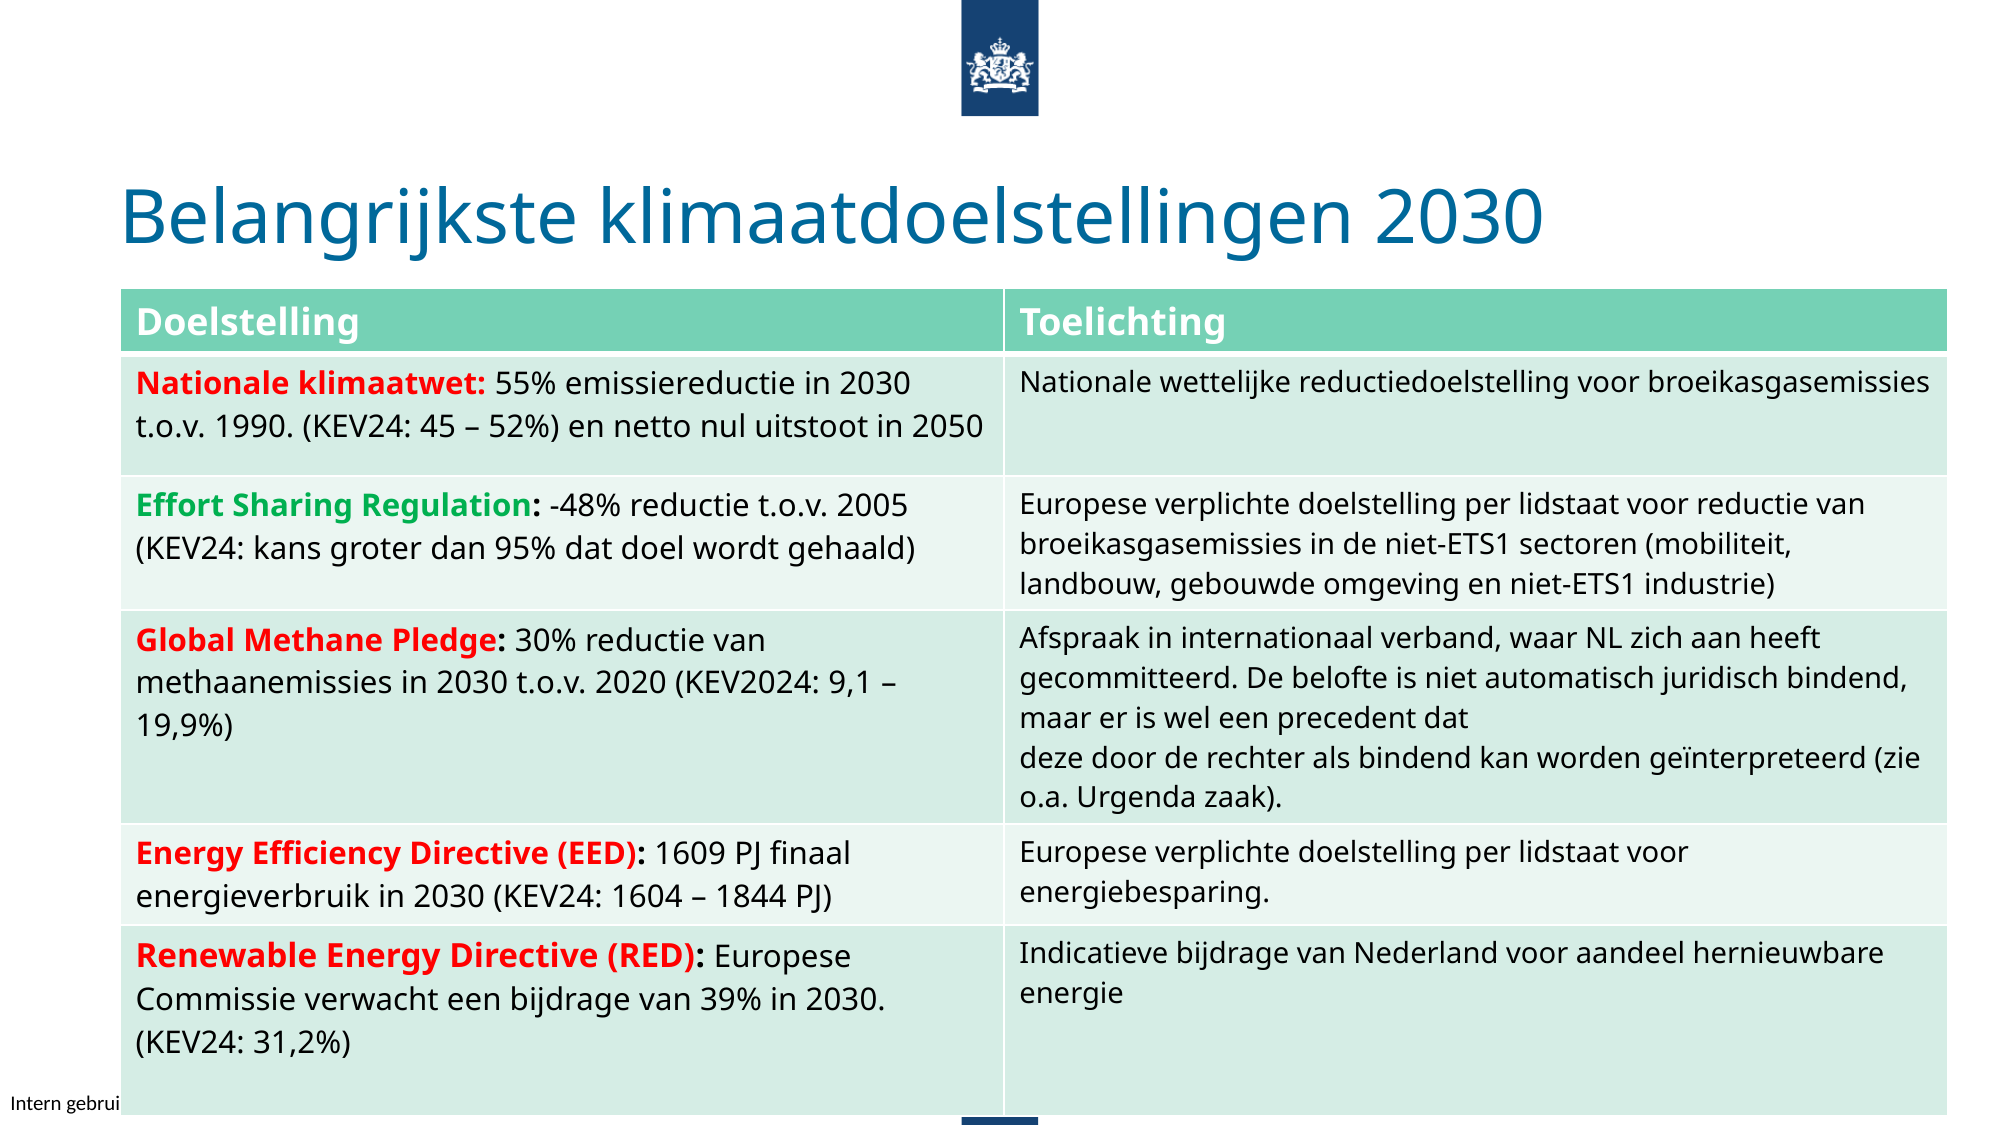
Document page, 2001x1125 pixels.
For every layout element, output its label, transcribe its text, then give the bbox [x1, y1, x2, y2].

table_cell Renewable Energy Directive (RED): Europese Commissie verwacht een bijdrage van 39% in 2030. (KEV24: 31,2%) [121, 926, 1003, 1115]
title Belangrijkste klimaatdoelstellingen 2030 [104, 111, 1897, 268]
table_cell Global Methane Pledge: 30% reductie van methaanemissies in 2030 t.o.v. 2020 (KEV2024: 9,1 – 19,9%) [121, 611, 1003, 823]
table_cell Energy Efficiency Directive (EED): 1609 PJ finaal energieverbruik in 2030 (KEV24: 1604 – 1844 PJ) [121, 825, 1003, 924]
table_cell Nationale wettelijke reductiedoelstelling voor broeikasgasemissies [1005, 357, 1947, 475]
table_cell Indicatieve bijdrage van Nederland voor aandeel hernieuwbare energie [1005, 926, 1947, 1115]
table_cell Europese verplichte doelstelling per lidstaat voor reductie van broeikasgasemissies in de niet-ETS1 sectoren (mobiliteit, landbouw, gebouwde omgeving en niet-ETS1 industrie) [1005, 477, 1947, 609]
table_cell Europese verplichte doelstelling per lidstaat voor energiebesparing. [1005, 825, 1947, 924]
picture [0, 0, 2001, 175]
table_cell Effort Sharing Regulation: -48% reductie t.o.v. 2005 (KEV24: kans groter dan 95% dat doel wordt gehaald) [121, 477, 1003, 609]
table_header Toelichting [1005, 289, 1947, 351]
table_header Doelstelling [121, 289, 1003, 351]
table_cell Afspraak in internationaal verband, waar NL zich aan heeft gecommitteerd. De belofte is niet automatisch juridisch bindend, maar er is wel een precedent dat deze door de rechter als bindend kan worden geïnterpreteerd (zie o.a. Urgenda zaak). [1005, 611, 1947, 823]
table_cell Nationale klimaatwet: 55% emissiereductie in 2030 t.o.v. 1990. (KEV24: 45 – 52%) en netto nul uitstoot in 2050 [121, 357, 1003, 475]
